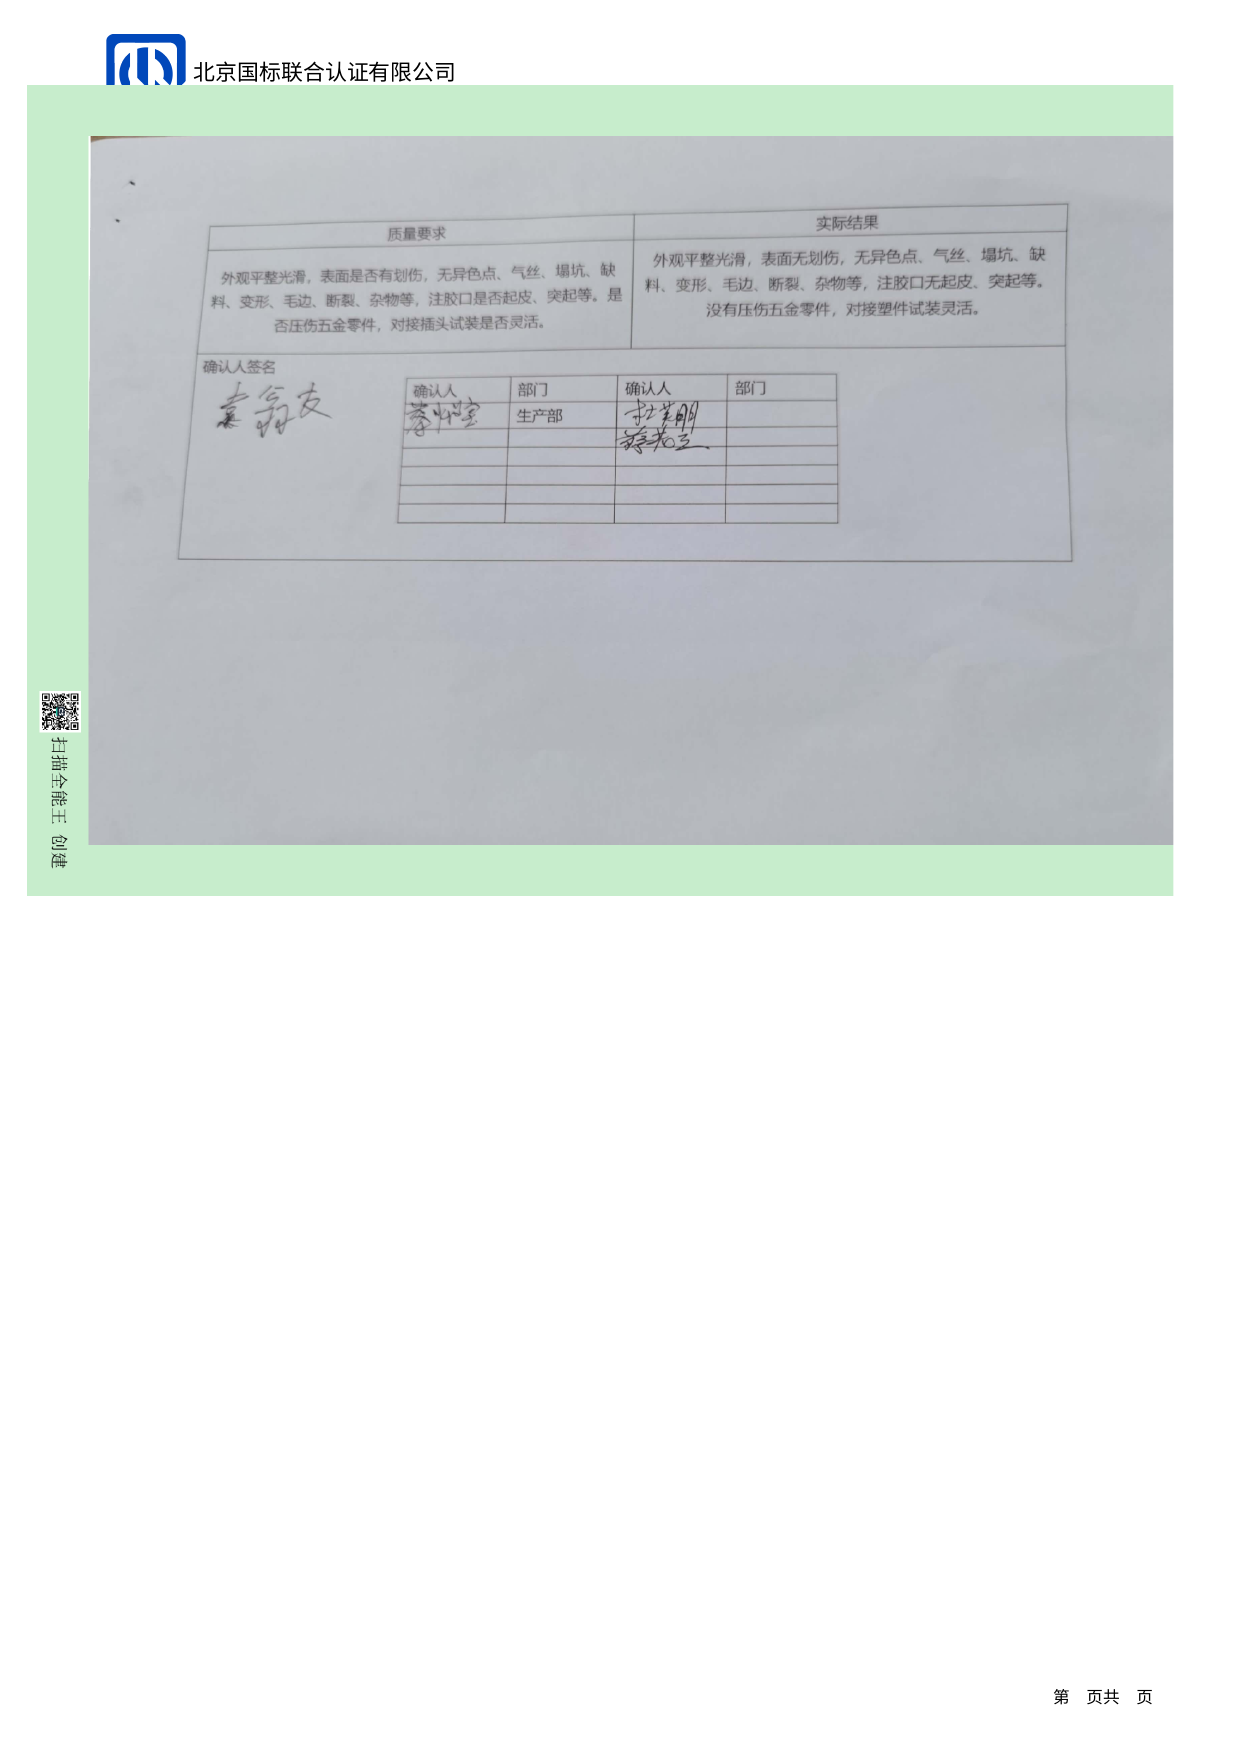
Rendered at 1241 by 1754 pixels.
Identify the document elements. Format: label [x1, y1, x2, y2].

picture [27, 34, 1174, 896]
